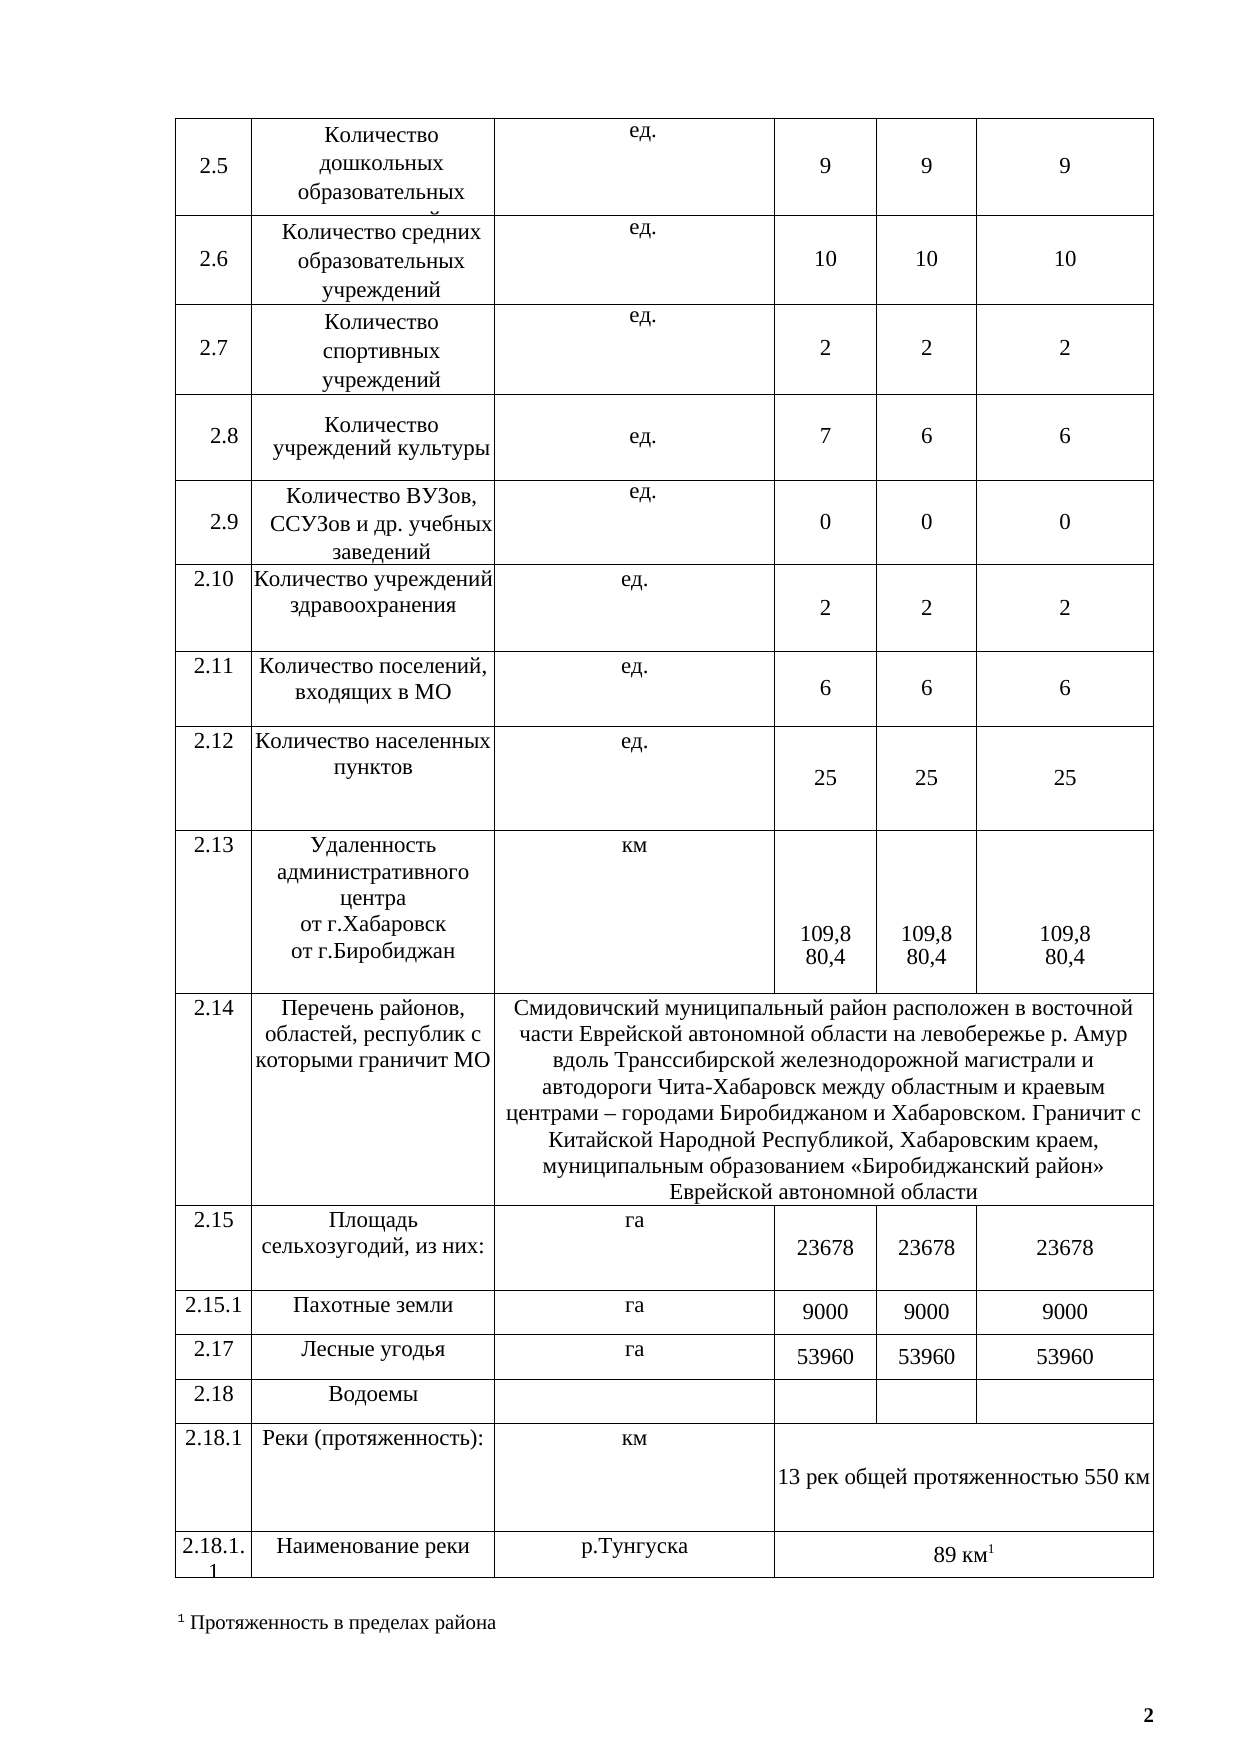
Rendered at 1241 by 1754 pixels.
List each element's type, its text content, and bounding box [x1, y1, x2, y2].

table_cell 2.17 [176, 1335, 251, 1379]
table_cell Лесные угодья [252, 1335, 494, 1379]
table_cell 2.15 [176, 1206, 251, 1290]
table_cell 9 [977, 119, 1153, 215]
table_cell 9000 [877, 1291, 976, 1334]
table_cell Площадь сельхозугодий, из них: [252, 1206, 494, 1290]
table_cell 109,8 80,4 [877, 831, 976, 993]
table_cell 7 [775, 395, 876, 479]
table_cell Количество средних образовательных учреждений [252, 216, 494, 303]
table_cell 2.9 [176, 481, 251, 564]
table_cell 2.10 [176, 565, 251, 651]
table_cell 2.6 [176, 216, 251, 303]
table_cell 0 [877, 481, 976, 564]
table_cell 2 [775, 305, 876, 393]
table_cell 2.12 [176, 727, 251, 830]
table_cell га [495, 1291, 774, 1334]
table_cell га [495, 1206, 774, 1290]
table_cell Водоемы [252, 1380, 494, 1423]
table_cell 2.11 [176, 652, 251, 726]
table_cell [775, 1380, 876, 1423]
table_cell 25 [775, 727, 876, 830]
table_cell км [495, 831, 774, 993]
table_cell 2.7 [176, 305, 251, 393]
table_cell 6 [775, 652, 876, 726]
table_cell Количество поселений, входящих в МО [252, 652, 494, 726]
table_cell 2 [977, 565, 1153, 651]
table_cell 2 [877, 305, 976, 393]
table_cell 6 [877, 395, 976, 479]
table_cell ед. [495, 652, 774, 726]
table_cell Количество ВУЗов, ССУЗов и др. учебных заведений [252, 481, 494, 564]
table_cell Удаленность административного центра от г.Хабаровск от г.Биробиджан [252, 831, 494, 993]
table_cell 25 [977, 727, 1153, 830]
table_cell Пахотные земли [252, 1291, 494, 1334]
table_cell км [495, 1424, 774, 1531]
table_cell 2 [775, 565, 876, 651]
table_cell Количество учреждений культуры [252, 395, 494, 479]
table_cell [495, 1380, 774, 1423]
table_cell 6 [977, 395, 1153, 479]
table_cell 2.5 [176, 119, 251, 215]
table_cell 10 [977, 216, 1153, 303]
table_cell Реки (протяженность): [252, 1424, 494, 1531]
table_cell 2.13 [176, 831, 251, 993]
table_cell 23678 [877, 1206, 976, 1290]
table_cell [877, 1380, 976, 1423]
table_cell 23678 [775, 1206, 876, 1290]
table_cell Количество учреждений здравоохранения [252, 565, 494, 651]
table_cell 2.8 [176, 395, 251, 479]
table_cell 2 [977, 305, 1153, 393]
table_cell 2.18 [176, 1380, 251, 1423]
table_cell 13 рек общей протяженностью [775, 1424, 1153, 1531]
table_cell 23678 [977, 1206, 1153, 1290]
table_cell 25 [877, 727, 976, 830]
table_cell 9 [775, 119, 876, 215]
table_cell 9000 [775, 1291, 876, 1334]
table_cell ед. [495, 119, 774, 215]
table_cell 9000 [977, 1291, 1153, 1334]
table_cell 10 [775, 216, 876, 303]
table_cell 2.15.1 [176, 1291, 251, 1334]
table_cell 6 [977, 652, 1153, 726]
table_cell 53960 [977, 1335, 1153, 1379]
table_cell ед. [495, 395, 774, 479]
table_cell га [495, 1335, 774, 1379]
table_cell 53960 [877, 1335, 976, 1379]
table_cell 2.18.1.1 [176, 1532, 251, 1577]
table_cell Наименование реки [252, 1532, 494, 1577]
table_cell Количество дошкольных образовательных учреждений [252, 119, 494, 215]
table_cell ед. [495, 305, 774, 393]
table_cell [775, 1532, 1153, 1577]
table_cell [977, 1380, 1153, 1423]
table_cell 109,8 80,4 [775, 831, 876, 993]
table_cell Количество населенных пунктов [252, 727, 494, 830]
table_cell Смидовичский муниципальный район расположен в восточной части Еврейской автономной области на левобережье р. Амур вдоль Транссибирской железнодорожной магистрали и автодороги Чита-Хабаровск между областным и краевым центрами – городами Биробиджаном и Хабаровском. Граничит с Китайской Народной Республикой, Хабаровским краем, муниципальным образованием «Биробиджанский район» Еврейской автономной области [495, 994, 1153, 1205]
table_cell 2.18.1 [176, 1424, 251, 1531]
table_cell 109,8 80,4 [977, 831, 1153, 993]
table_cell 0 [775, 481, 876, 564]
table_cell 0 [977, 481, 1153, 564]
table_cell Количество спортивных учреждений [252, 305, 494, 393]
table_cell ед. [495, 481, 774, 564]
table_cell р.Тунгуска [495, 1532, 774, 1577]
table_cell 2 [877, 565, 976, 651]
table_cell ед. [495, 216, 774, 303]
table_cell 2.14 [176, 994, 251, 1205]
table_cell ед. [495, 565, 774, 651]
table_cell 6 [877, 652, 976, 726]
table_cell 9 [877, 119, 976, 215]
table_cell Перечень районов, областей, республик с которыми граничит МО [252, 994, 494, 1205]
table_cell ед. [495, 727, 774, 830]
table_cell 53960 [775, 1335, 876, 1379]
table_cell 10 [877, 216, 976, 303]
